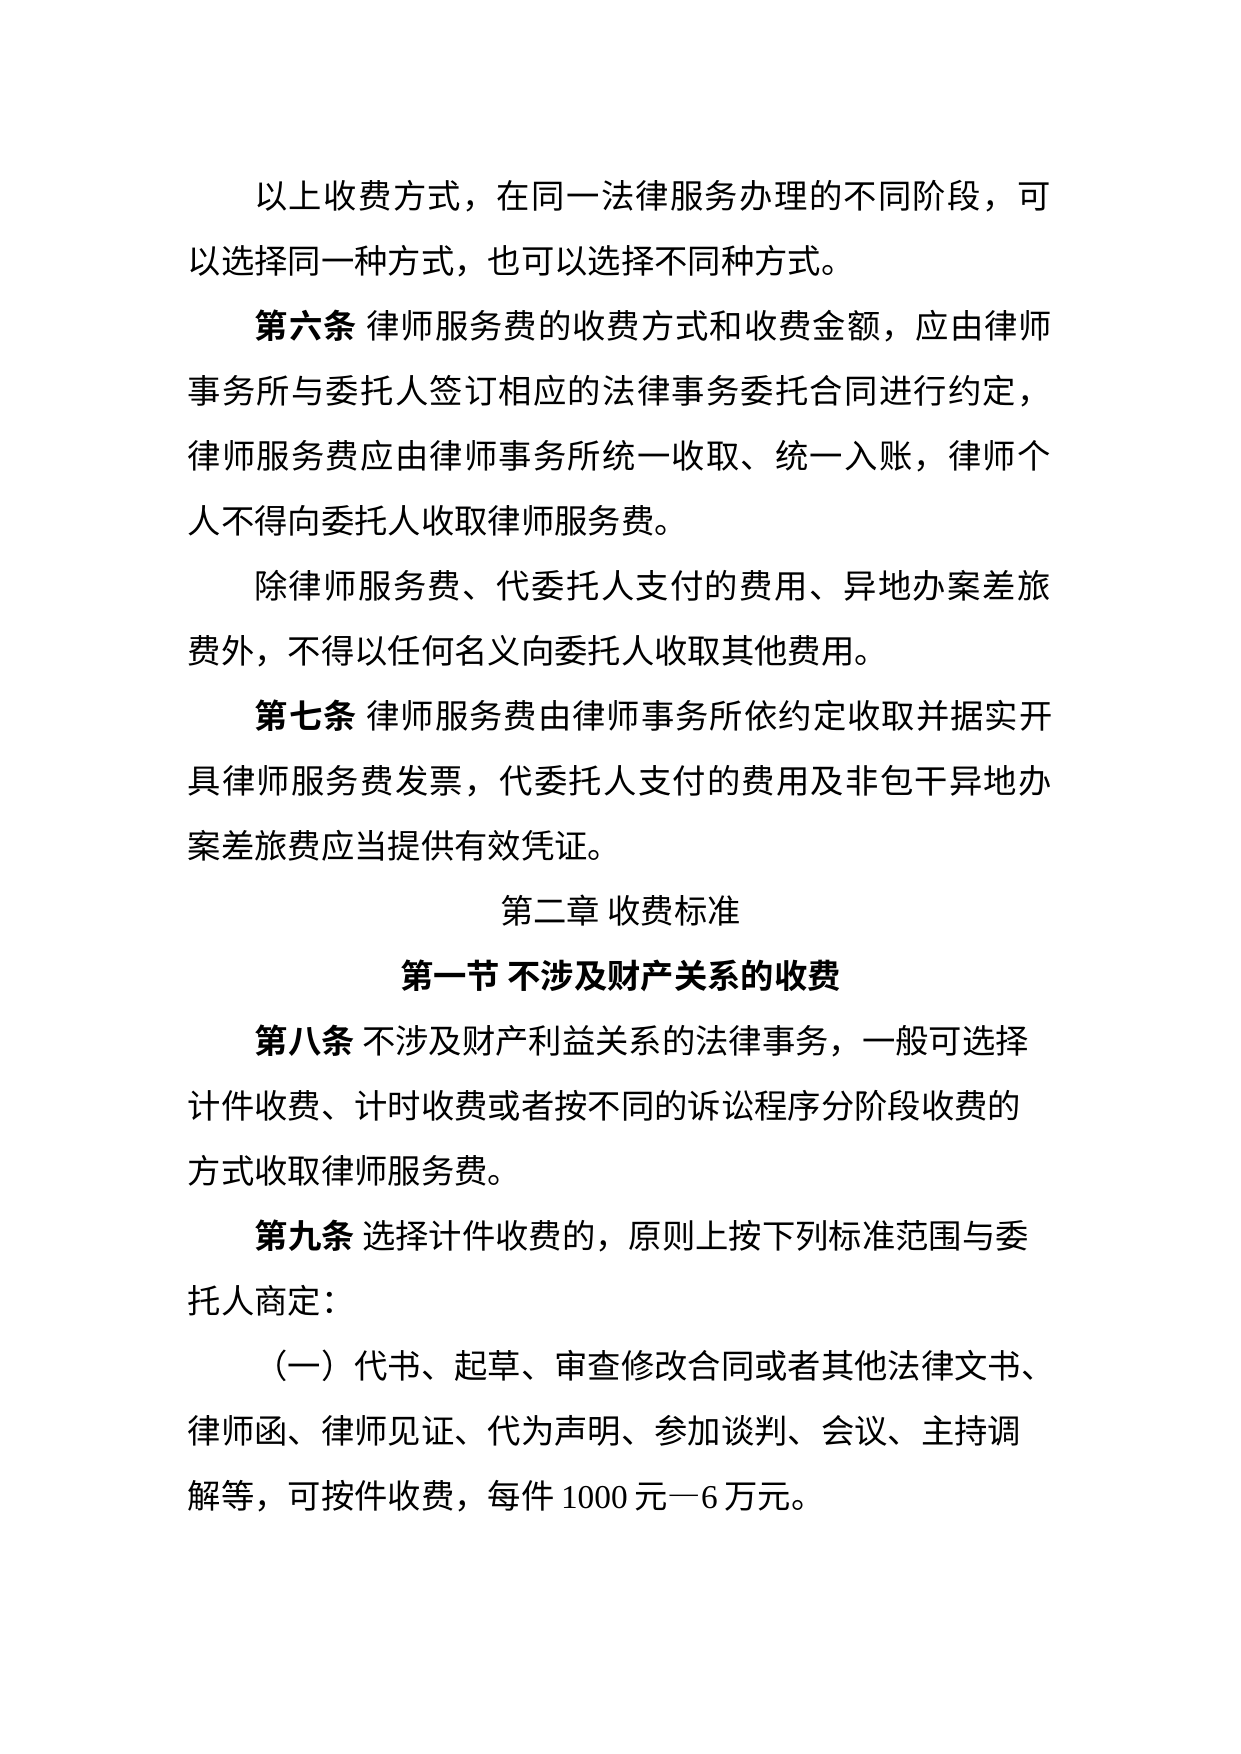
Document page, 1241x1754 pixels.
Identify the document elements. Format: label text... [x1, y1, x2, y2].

text （一）代书、起草、审查修改合同或者其他法律文书、律师函、律师见证、代为声明、参加谈判、会议、主持调解等，可按件收费，每件1000元—6万元。 [187, 1332, 1053, 1527]
text 除律师服务费、代委托人支付的费用、异地办案差旅费外，不得以任何名义向委托人收取其他费用。 [187, 552, 1053, 682]
text 以上收费方式，在同一法律服务办理的不同阶段，可以选择同一种方式，也可以选择不同种方式。 [187, 162, 1053, 292]
text 第七条 律师服务费由律师事务所依约定收取并据实开具律师服务费发票，代委托人支付的费用及非包干异地办案差旅费应当提供有效凭证。 [187, 682, 1053, 877]
text 第一节 不涉及财产关系的收费 [187, 942, 1053, 1007]
text 第八条 不涉及财产利益关系的法律事务，一般可选择计件收费、计时收费或者按不同的诉讼程序分阶段收费的方式收取律师服务费。 [187, 1007, 1053, 1202]
text 第二章 收费标准 [187, 877, 1053, 942]
text 第六条 律师服务费的收费方式和收费金额，应由律师事务所与委托人签订相应的法律事务委托合同进行约定，律师服务费应由律师事务所统一收取、统一入账，律师个人不得向委托人收取律师服务费。 [187, 292, 1053, 552]
text 第九条 选择计件收费的，原则上按下列标准范围与委托人商定： [187, 1202, 1053, 1332]
